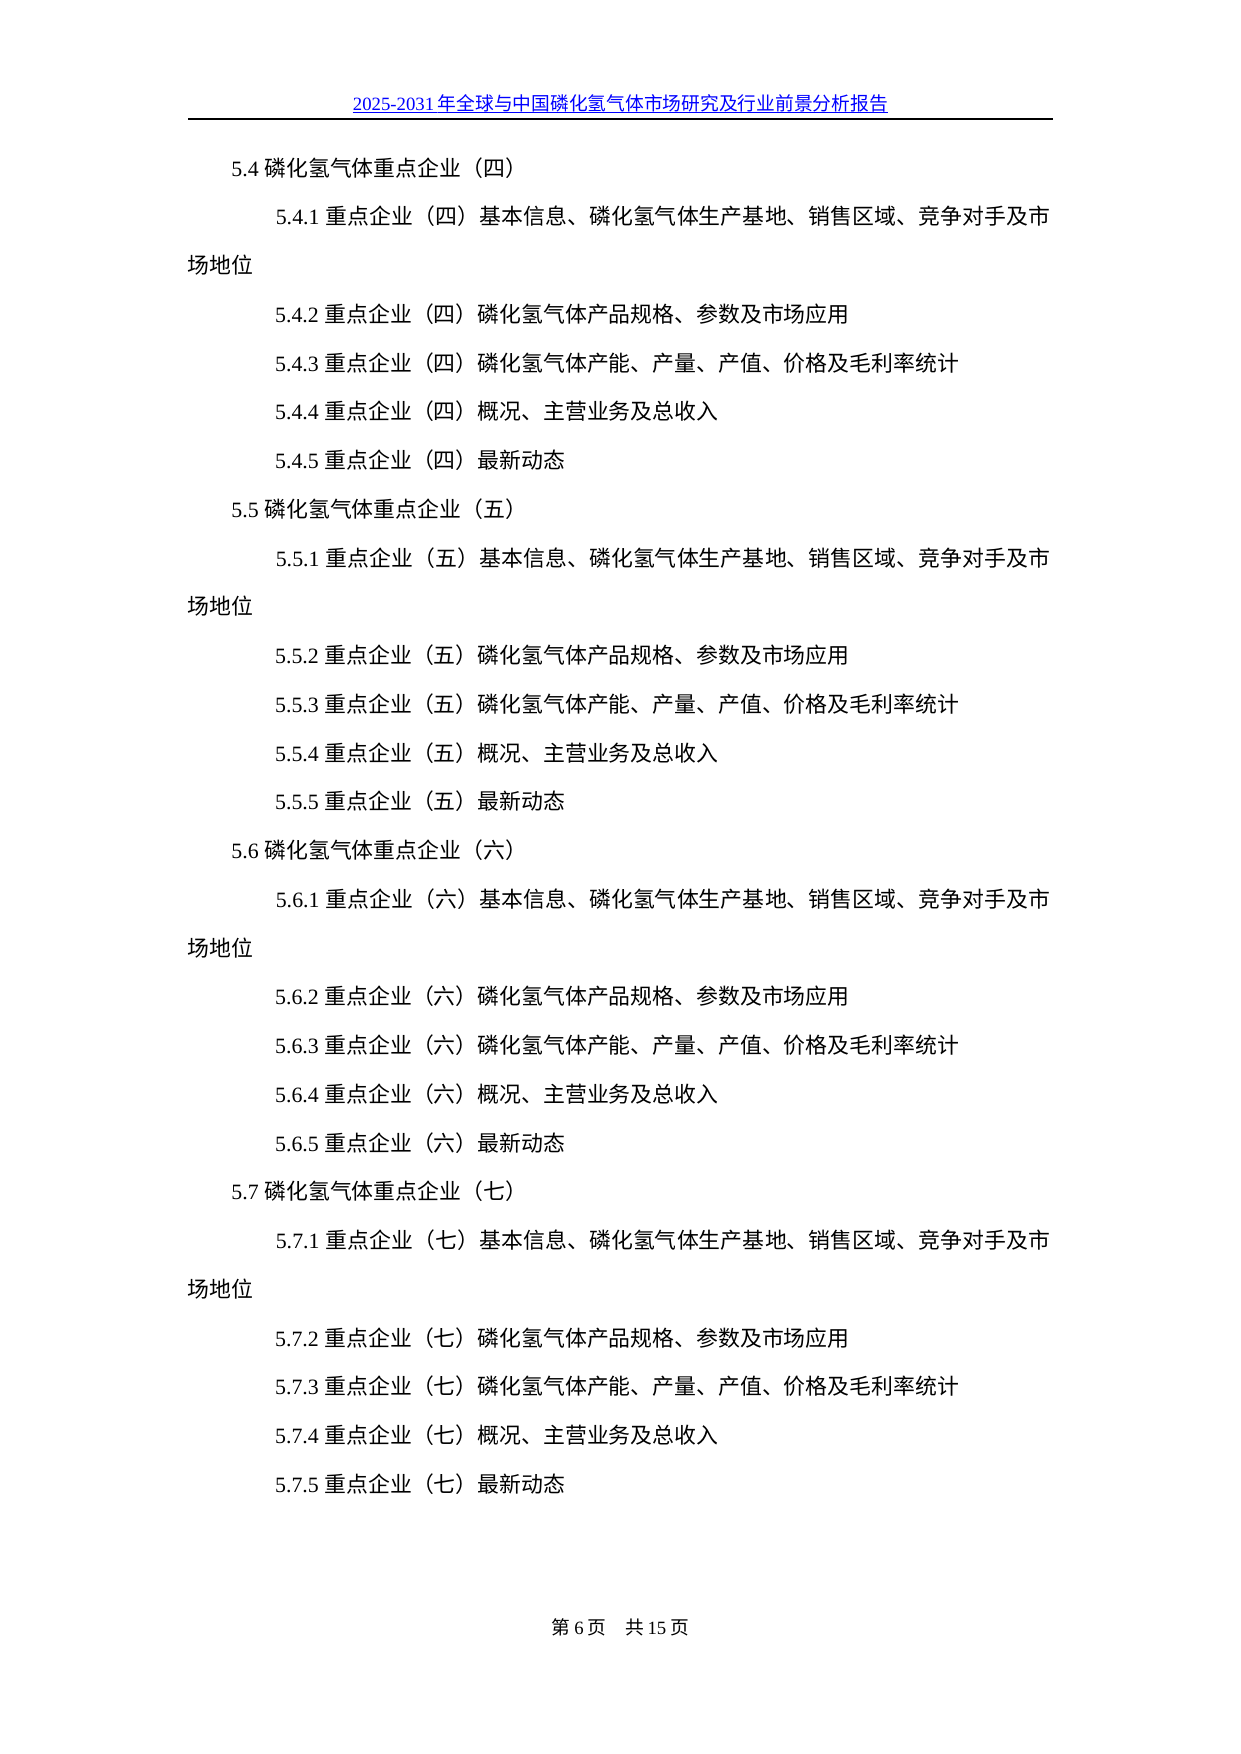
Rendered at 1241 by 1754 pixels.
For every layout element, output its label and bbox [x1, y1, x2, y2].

text [187, 150, 1053, 1499]
